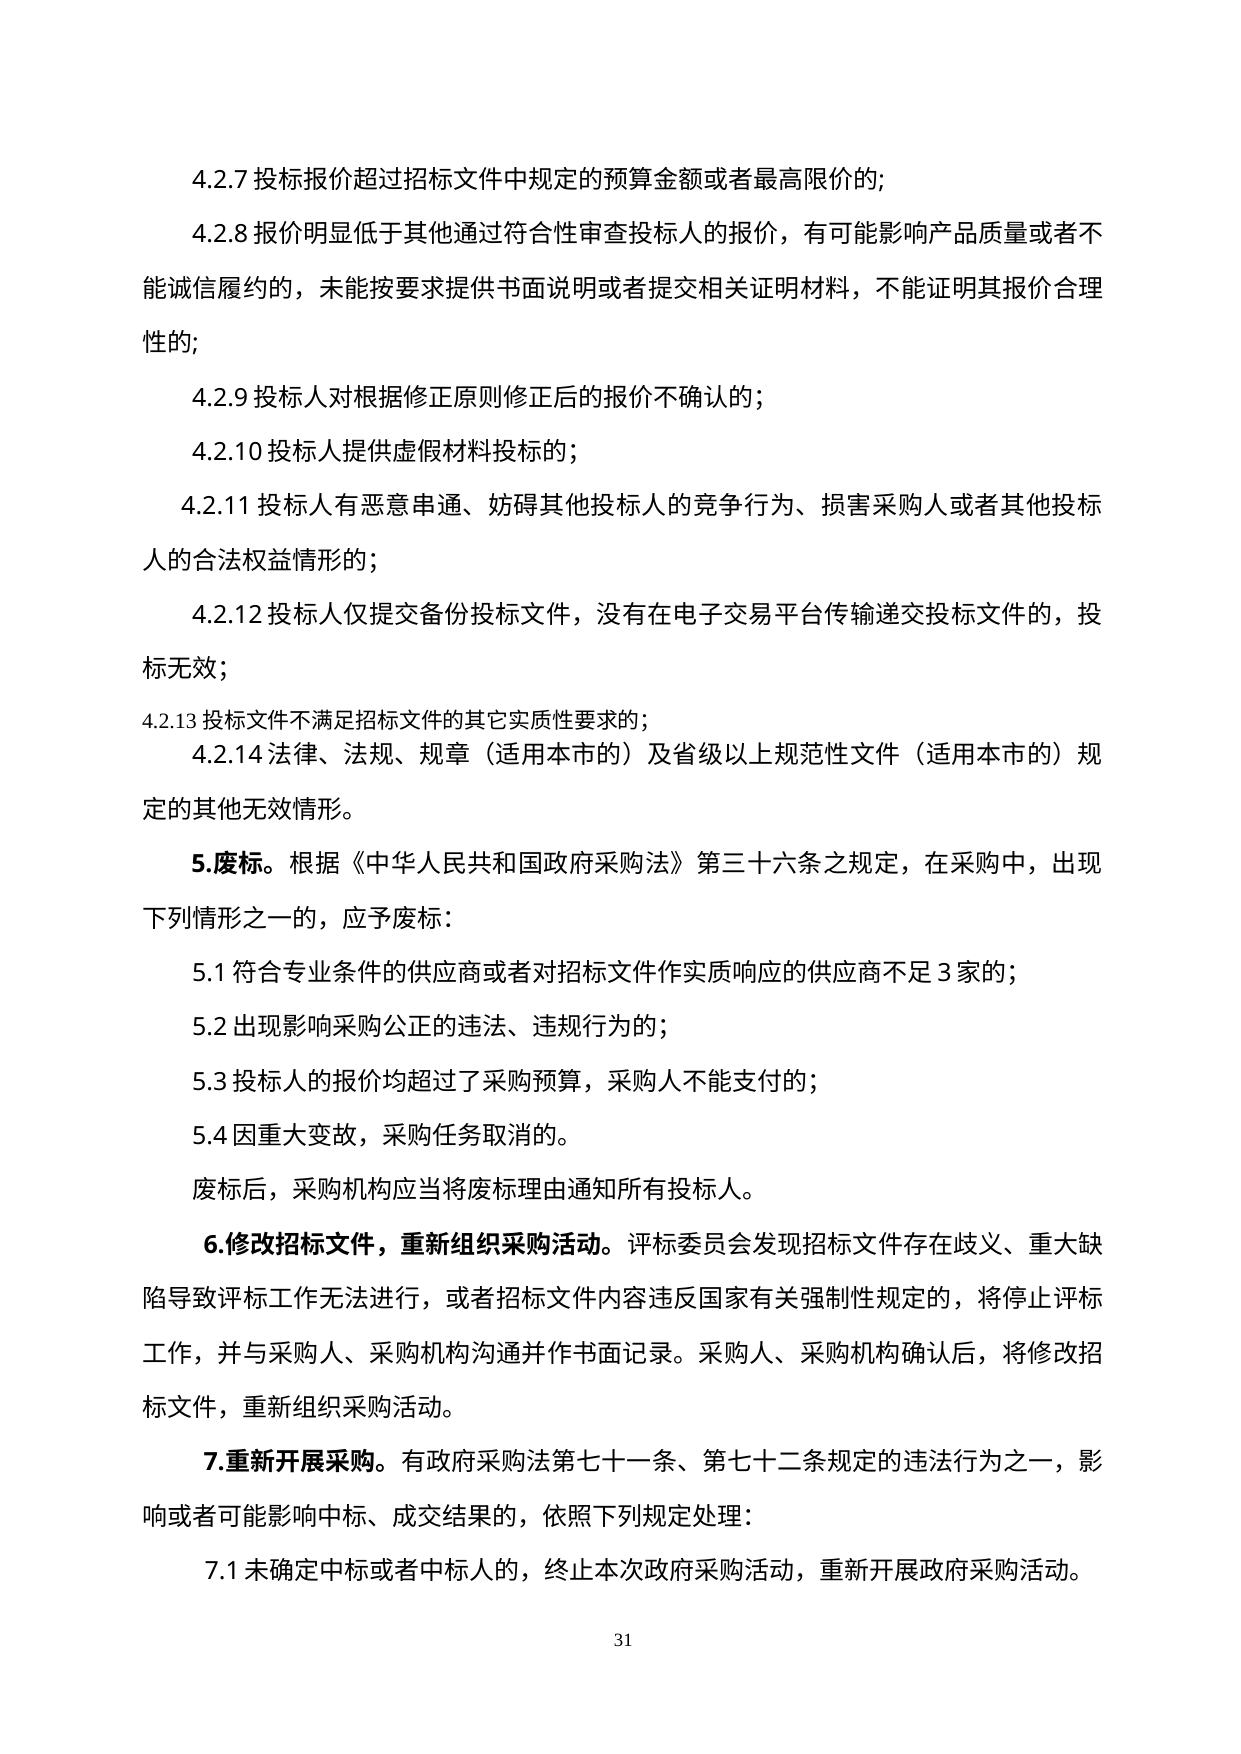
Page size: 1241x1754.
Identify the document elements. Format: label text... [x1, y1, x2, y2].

text 5.1符合专业条件的供应商或者对招标文件作实质响应的供应商不足3家的； [142, 952, 1104, 989]
text 4.2.7投标报价超过招标文件中规定的预算金额或者最高限价的; [142, 159, 1104, 196]
text 5.3投标人的报价均超过了采购预算，采购人不能支付的； [142, 1061, 1104, 1097]
text 4.2.10投标人提供虚假材料投标的； [142, 431, 1104, 468]
text 5.2出现影响采购公正的违法、违规行为的； [142, 1007, 1104, 1043]
text 4.2.12投标人仅提交备份投标文件，没有在电子交易平台传输递交投标文件的，投标无效； [142, 594, 1104, 685]
text 4.2.8报价明显低于其他通过符合性审查投标人的报价，有可能影响产品质量或者不能诚信履约的，未能按要求提供书面说明或者提交相关证明材料，不能证明其报价合理性的; [142, 214, 1104, 359]
text 4.2.13 投标文件不满足招标文件的其它实质性要求的； [142, 703, 1104, 735]
text 4.2.11投标人有恶意串通、妨碍其他投标人的竞争行为、损害采购人或者其他投标人的合法权益情形的； [142, 486, 1104, 576]
text 4.2.9投标人对根据修正原则修正后的报价不确认的； [142, 377, 1104, 413]
text 4.2.14法律、法规、规章（适用本市的）及省级以上规范性文件（适用本市的）规定的其他无效情形。 [142, 735, 1104, 826]
text 6.修改招标文件，重新组织采购活动。评标委员会发现招标文件存在歧义、重大缺陷导致评标工作无法进行，或者招标文件内容违反国家有关强制性规定的，将停止评标工作，并与采购人、采购机构沟通并作书面记录。采购人、采购机构确认后，将修改招标文件，重新组织采购活动。 [142, 1224, 1104, 1424]
text 废标后，采购机构应当将废标理由通知所有投标人。 [142, 1170, 1104, 1206]
text 5.4因重大变故，采购任务取消的。 [142, 1116, 1104, 1152]
text 5.废标。根据《中华人民共和国政府采购法》第三十六条之规定，在采购中，出现下列情形之一的，应予废标： [142, 844, 1104, 934]
text 7.1未确定中标或者中标人的，终止本次政府采购活动，重新开展政府采购活动。 [142, 1551, 1104, 1587]
text 7.重新开展采购。有政府采购法第七十一条、第七十二条规定的违法行为之一，影响或者可能影响中标、成交结果的，依照下列规定处理： [142, 1442, 1104, 1532]
